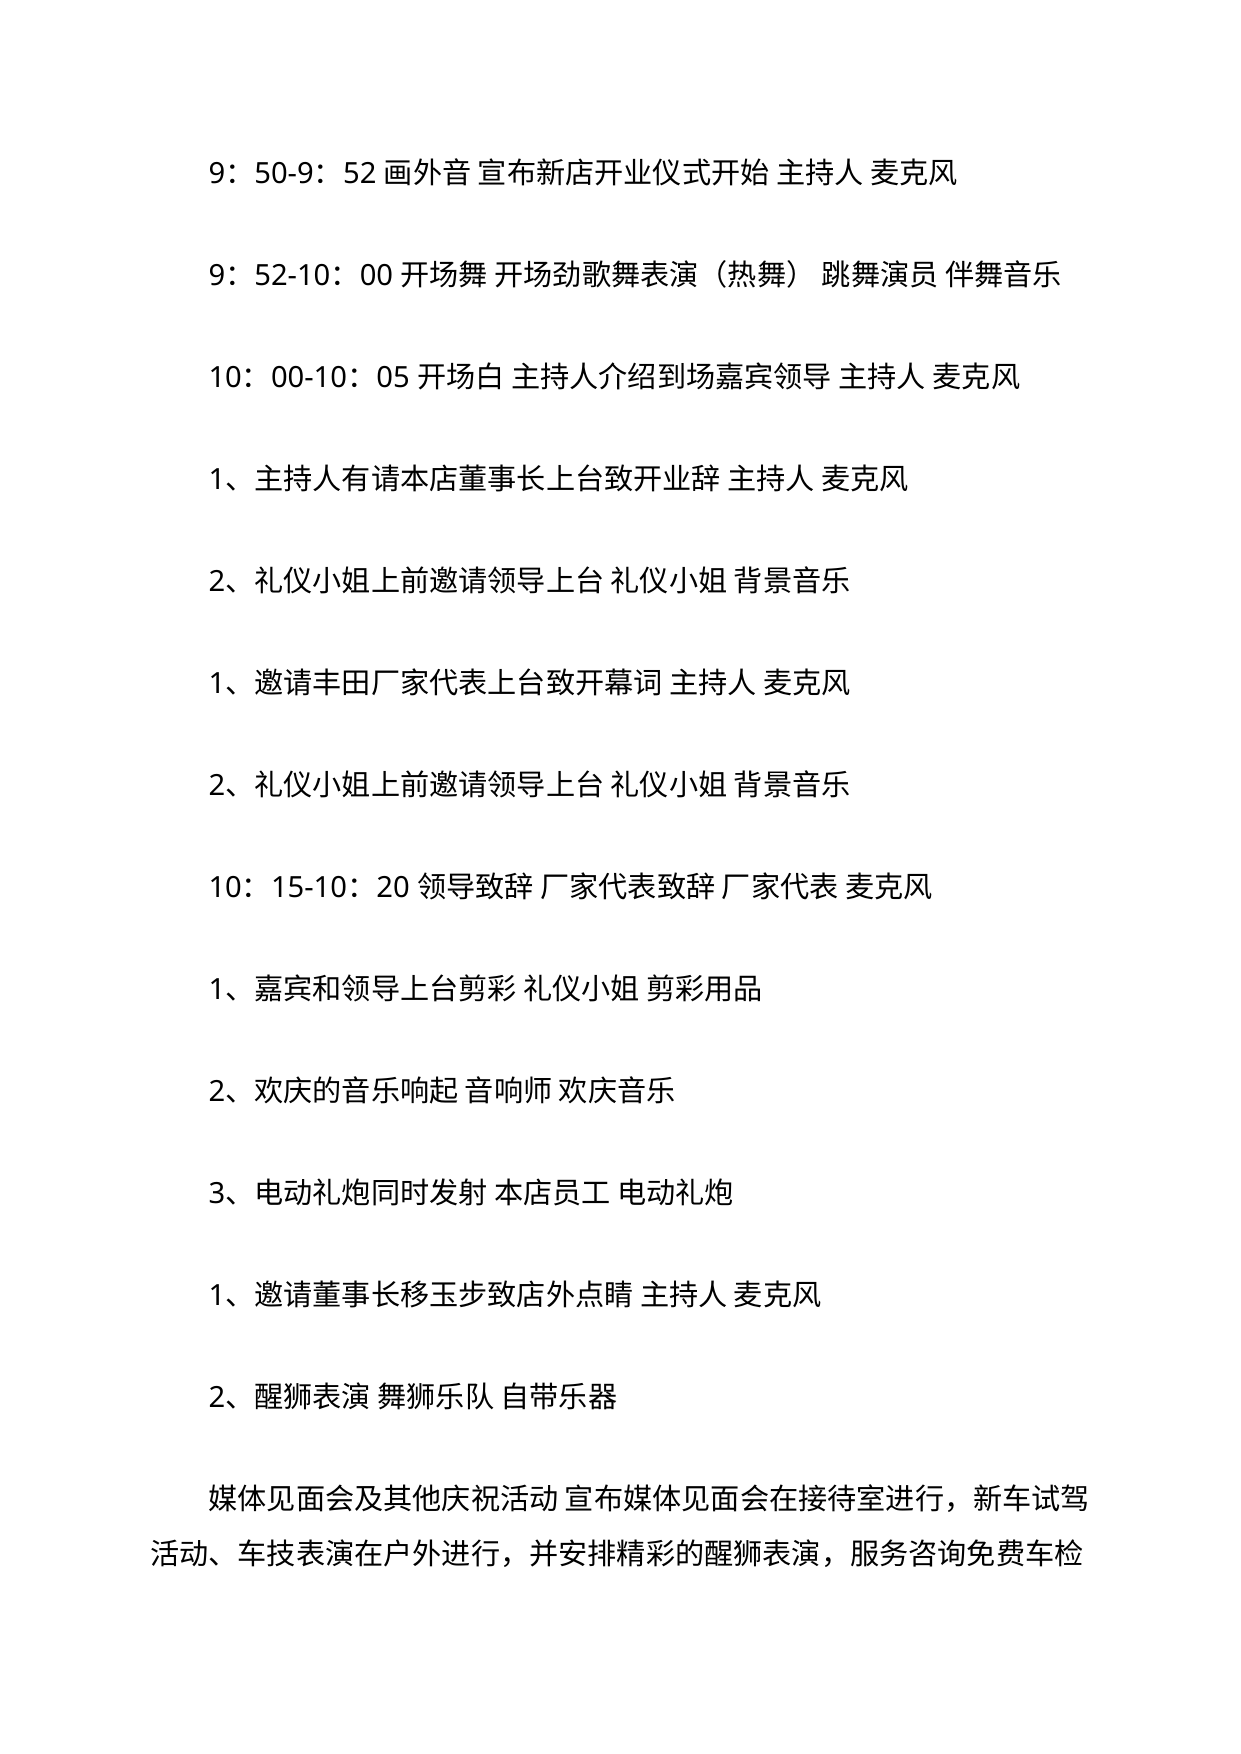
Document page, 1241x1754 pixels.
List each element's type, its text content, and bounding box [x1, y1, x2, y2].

text 2、礼仪小姐上前邀请领导上台 礼仪小姐 背景音乐 [150, 762, 1090, 804]
text 1、邀请丰田厂家代表上台致开幕词 主持人 麦克风 [150, 660, 1090, 702]
text 1、主持人有请本店董事长上台致开业辞 主持人 麦克风 [150, 456, 1090, 498]
text 1、嘉宾和领导上台剪彩 礼仪小姐 剪彩用品 [150, 966, 1090, 1008]
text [150, 1476, 1090, 1573]
text 2、欢庆的音乐响起 音响师 欢庆音乐 [150, 1068, 1090, 1110]
text 10：00-10：05 开场白 主持人介绍到场嘉宾领导 主持人 麦克风 [150, 354, 1090, 396]
text 9：50-9：52 画外音 宣布新店开业仪式开始 主持人 麦克风 [150, 150, 1090, 192]
text 10：15-10：20 领导致辞 厂家代表致辞 厂家代表 麦克风 [150, 864, 1090, 906]
text 1、邀请董事长移玉步致店外点睛 主持人 麦克风 [150, 1272, 1090, 1314]
text 2、醒狮表演 舞狮乐队 自带乐器 [150, 1374, 1090, 1416]
text 9：52-10：00 开场舞 开场劲歌舞表演（热舞） 跳舞演员 伴舞音乐 [150, 252, 1090, 294]
text 2、礼仪小姐上前邀请领导上台 礼仪小姐 背景音乐 [150, 558, 1090, 600]
text 3、电动礼炮同时发射 本店员工 电动礼炮 [150, 1170, 1090, 1212]
